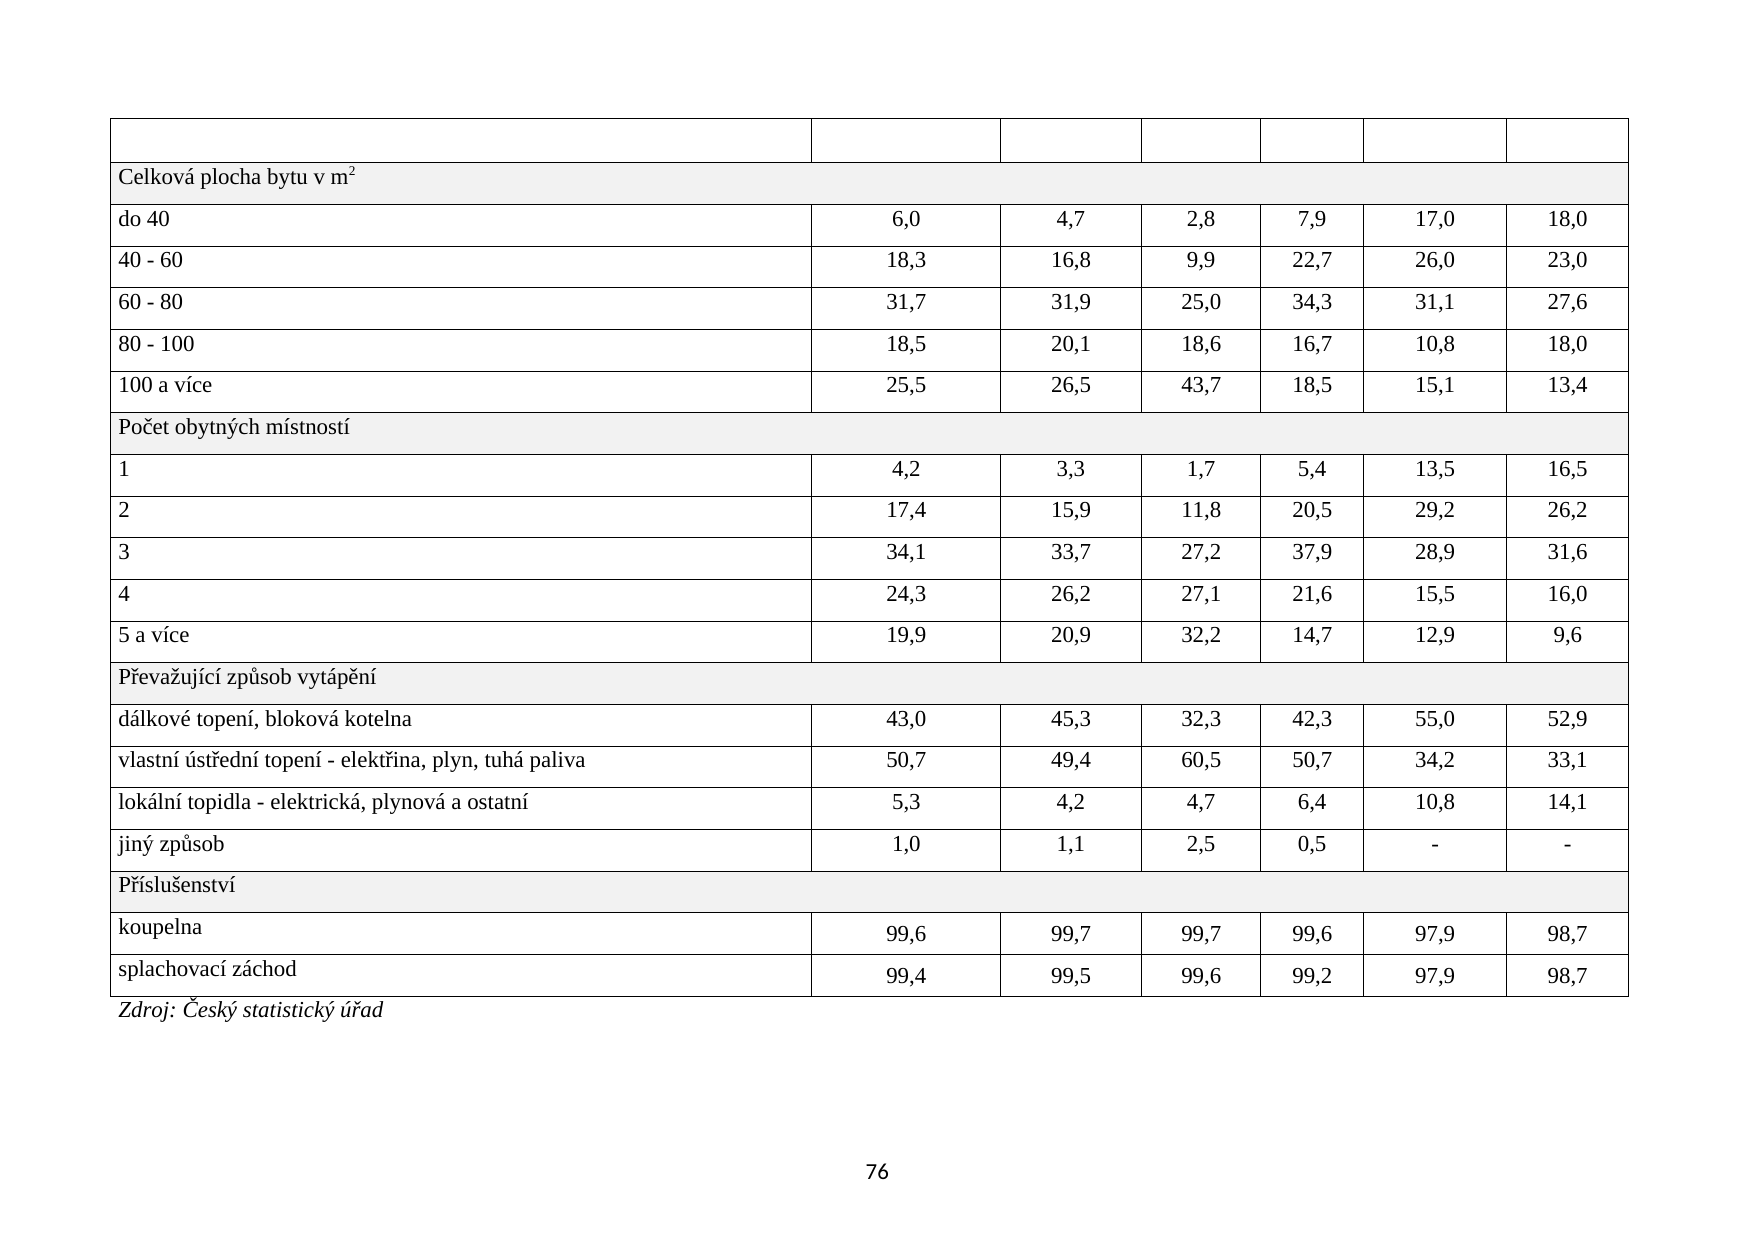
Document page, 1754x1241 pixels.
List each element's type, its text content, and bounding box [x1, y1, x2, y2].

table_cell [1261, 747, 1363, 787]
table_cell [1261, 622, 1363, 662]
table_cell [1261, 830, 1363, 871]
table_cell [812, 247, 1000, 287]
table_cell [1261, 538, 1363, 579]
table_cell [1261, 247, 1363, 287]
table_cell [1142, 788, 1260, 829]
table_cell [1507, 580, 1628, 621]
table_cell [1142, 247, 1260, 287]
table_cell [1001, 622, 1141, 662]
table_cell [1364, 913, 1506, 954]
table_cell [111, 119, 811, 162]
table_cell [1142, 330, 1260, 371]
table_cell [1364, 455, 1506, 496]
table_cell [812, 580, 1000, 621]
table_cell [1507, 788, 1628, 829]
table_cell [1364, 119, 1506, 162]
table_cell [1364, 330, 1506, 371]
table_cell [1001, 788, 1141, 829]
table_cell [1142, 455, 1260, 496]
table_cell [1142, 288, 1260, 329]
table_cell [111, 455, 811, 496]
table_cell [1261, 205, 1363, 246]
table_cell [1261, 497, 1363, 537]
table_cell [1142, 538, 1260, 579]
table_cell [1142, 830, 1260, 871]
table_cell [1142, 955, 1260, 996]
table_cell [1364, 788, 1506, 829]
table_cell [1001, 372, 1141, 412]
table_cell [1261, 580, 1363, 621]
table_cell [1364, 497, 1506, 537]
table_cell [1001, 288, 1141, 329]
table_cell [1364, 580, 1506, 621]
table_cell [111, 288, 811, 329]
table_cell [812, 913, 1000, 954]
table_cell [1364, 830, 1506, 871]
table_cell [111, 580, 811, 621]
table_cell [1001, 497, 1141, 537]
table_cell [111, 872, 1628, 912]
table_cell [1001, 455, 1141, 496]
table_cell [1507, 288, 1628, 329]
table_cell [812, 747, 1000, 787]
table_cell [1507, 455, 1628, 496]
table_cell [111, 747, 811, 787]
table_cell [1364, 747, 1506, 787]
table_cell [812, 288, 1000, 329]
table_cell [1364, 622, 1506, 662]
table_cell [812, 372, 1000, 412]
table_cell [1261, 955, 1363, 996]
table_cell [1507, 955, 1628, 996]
text Zdroj: Český statistický úřad [118, 997, 1636, 1023]
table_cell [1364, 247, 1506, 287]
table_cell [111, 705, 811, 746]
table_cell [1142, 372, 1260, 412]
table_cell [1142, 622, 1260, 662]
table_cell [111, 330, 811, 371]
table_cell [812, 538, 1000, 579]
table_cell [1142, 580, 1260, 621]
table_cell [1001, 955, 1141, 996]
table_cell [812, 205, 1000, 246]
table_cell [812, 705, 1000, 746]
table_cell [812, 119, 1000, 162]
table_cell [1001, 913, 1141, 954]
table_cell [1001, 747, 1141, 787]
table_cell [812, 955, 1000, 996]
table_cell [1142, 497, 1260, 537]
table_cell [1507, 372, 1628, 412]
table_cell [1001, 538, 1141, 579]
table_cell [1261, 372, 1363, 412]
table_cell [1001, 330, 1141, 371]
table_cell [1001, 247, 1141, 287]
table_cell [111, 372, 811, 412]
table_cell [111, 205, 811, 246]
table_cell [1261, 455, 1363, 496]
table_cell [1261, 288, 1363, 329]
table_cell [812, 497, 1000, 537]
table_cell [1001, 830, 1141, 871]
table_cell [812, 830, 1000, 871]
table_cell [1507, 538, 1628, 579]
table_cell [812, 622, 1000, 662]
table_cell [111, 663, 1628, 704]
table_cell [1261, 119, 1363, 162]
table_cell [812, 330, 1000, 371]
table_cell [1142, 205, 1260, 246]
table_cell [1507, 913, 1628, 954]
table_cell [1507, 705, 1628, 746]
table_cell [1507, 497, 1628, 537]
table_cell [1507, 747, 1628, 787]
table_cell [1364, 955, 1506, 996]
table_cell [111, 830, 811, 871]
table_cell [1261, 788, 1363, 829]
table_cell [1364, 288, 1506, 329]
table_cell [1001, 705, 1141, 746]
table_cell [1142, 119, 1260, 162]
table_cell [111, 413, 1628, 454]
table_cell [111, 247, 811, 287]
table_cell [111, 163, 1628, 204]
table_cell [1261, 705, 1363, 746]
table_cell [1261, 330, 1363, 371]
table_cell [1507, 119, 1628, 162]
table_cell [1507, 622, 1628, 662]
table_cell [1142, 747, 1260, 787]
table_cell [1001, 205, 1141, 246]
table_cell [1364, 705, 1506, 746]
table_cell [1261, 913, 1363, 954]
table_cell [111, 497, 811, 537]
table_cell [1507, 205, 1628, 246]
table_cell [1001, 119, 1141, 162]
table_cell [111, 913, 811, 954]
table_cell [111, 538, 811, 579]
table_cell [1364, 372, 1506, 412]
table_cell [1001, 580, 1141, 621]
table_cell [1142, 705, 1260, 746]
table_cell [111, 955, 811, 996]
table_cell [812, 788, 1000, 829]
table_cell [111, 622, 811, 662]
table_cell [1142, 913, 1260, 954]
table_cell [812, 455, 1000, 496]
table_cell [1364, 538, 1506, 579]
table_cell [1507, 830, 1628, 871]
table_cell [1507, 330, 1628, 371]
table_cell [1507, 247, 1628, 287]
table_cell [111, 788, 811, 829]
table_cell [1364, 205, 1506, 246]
